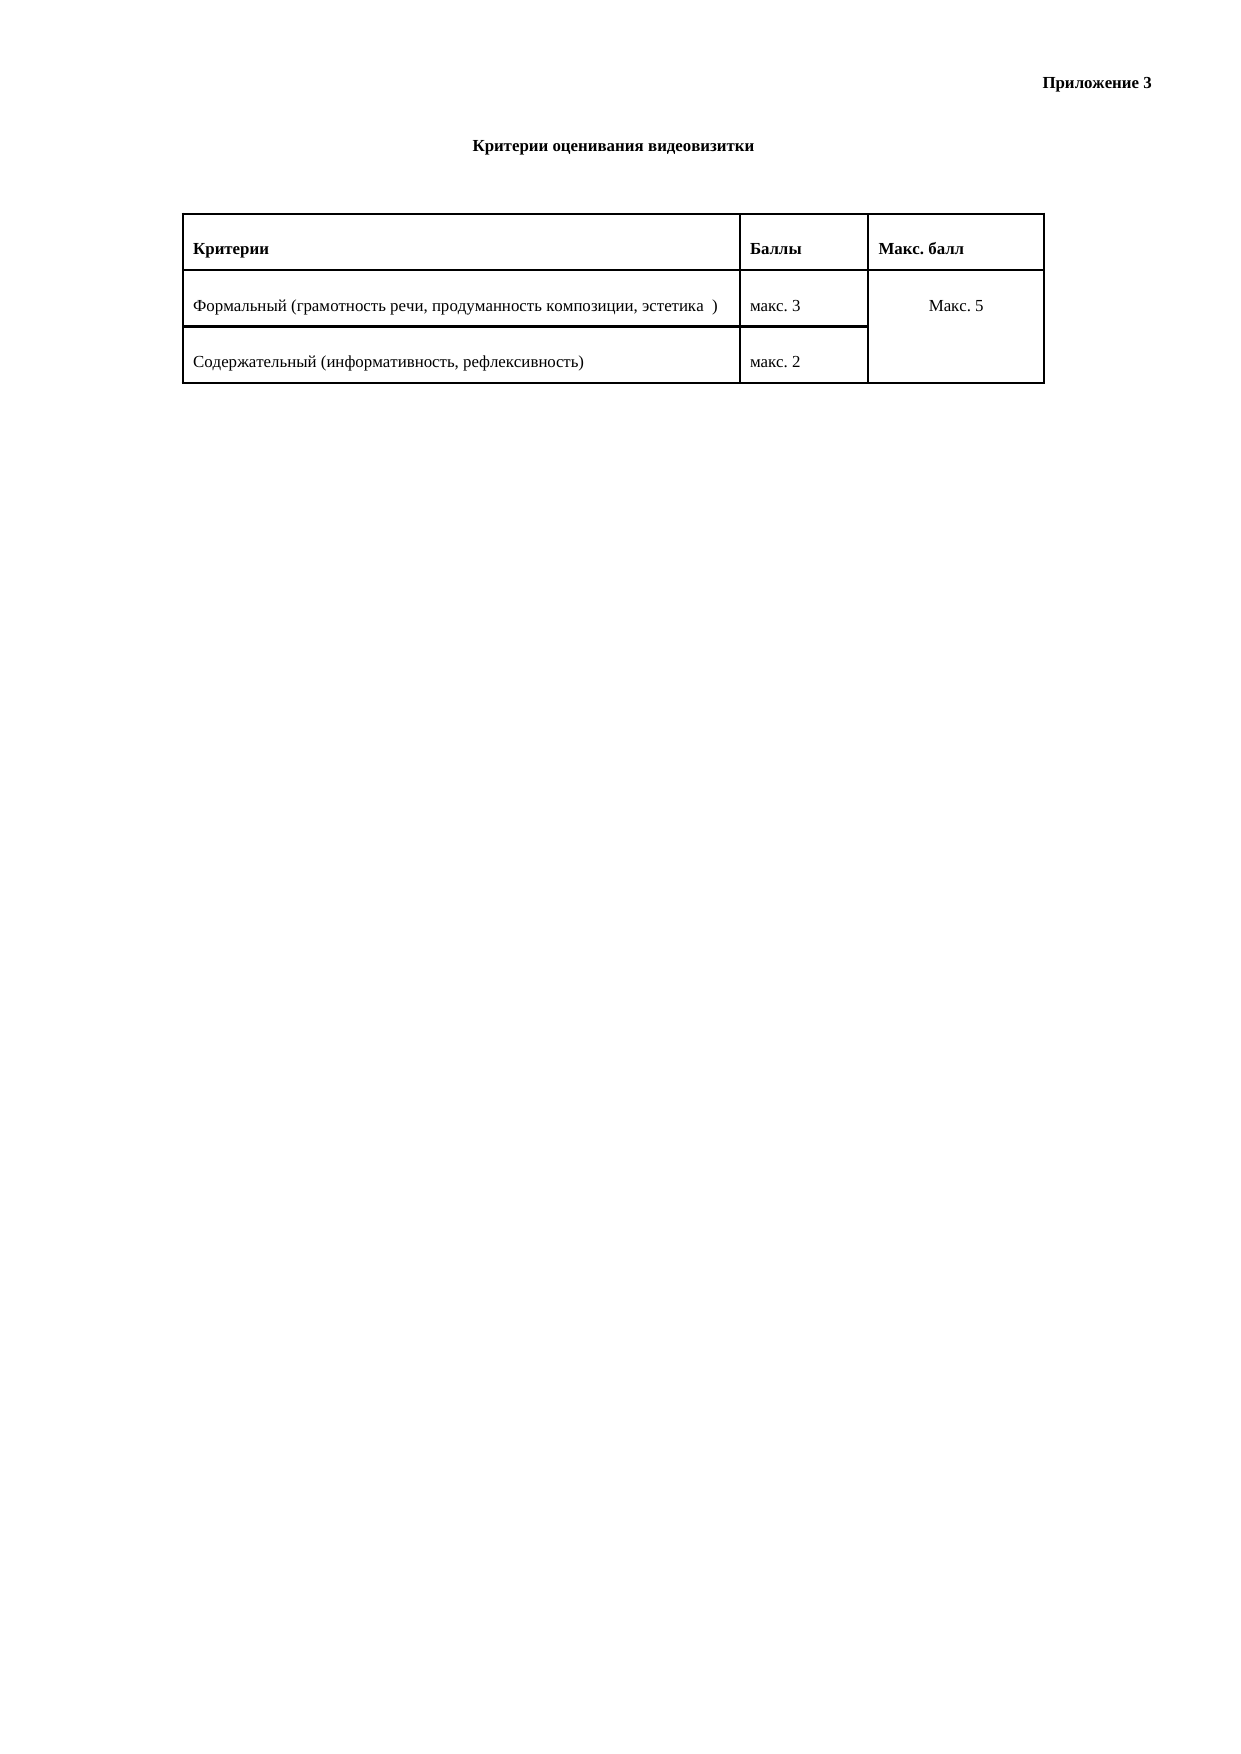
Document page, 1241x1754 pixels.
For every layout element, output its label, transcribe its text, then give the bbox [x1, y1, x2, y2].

table_cell Макс. 5 [869, 271, 1043, 382]
table_cell Формальный (грамотность речи, продуманность композиции, эстетика ) [184, 271, 739, 325]
table_cell Содержательный (информативность, рефлексивность) [184, 328, 739, 382]
table_header Макс. балл [869, 215, 1043, 269]
table_cell макс. 3 [741, 271, 867, 325]
table_header Критерии [184, 215, 739, 269]
text Критерии оценивания видеовизитки [75, 121, 1152, 155]
table_header Баллы [741, 215, 867, 269]
table_cell макс. 2 [741, 328, 867, 382]
text Приложение 3 [75, 59, 1152, 93]
